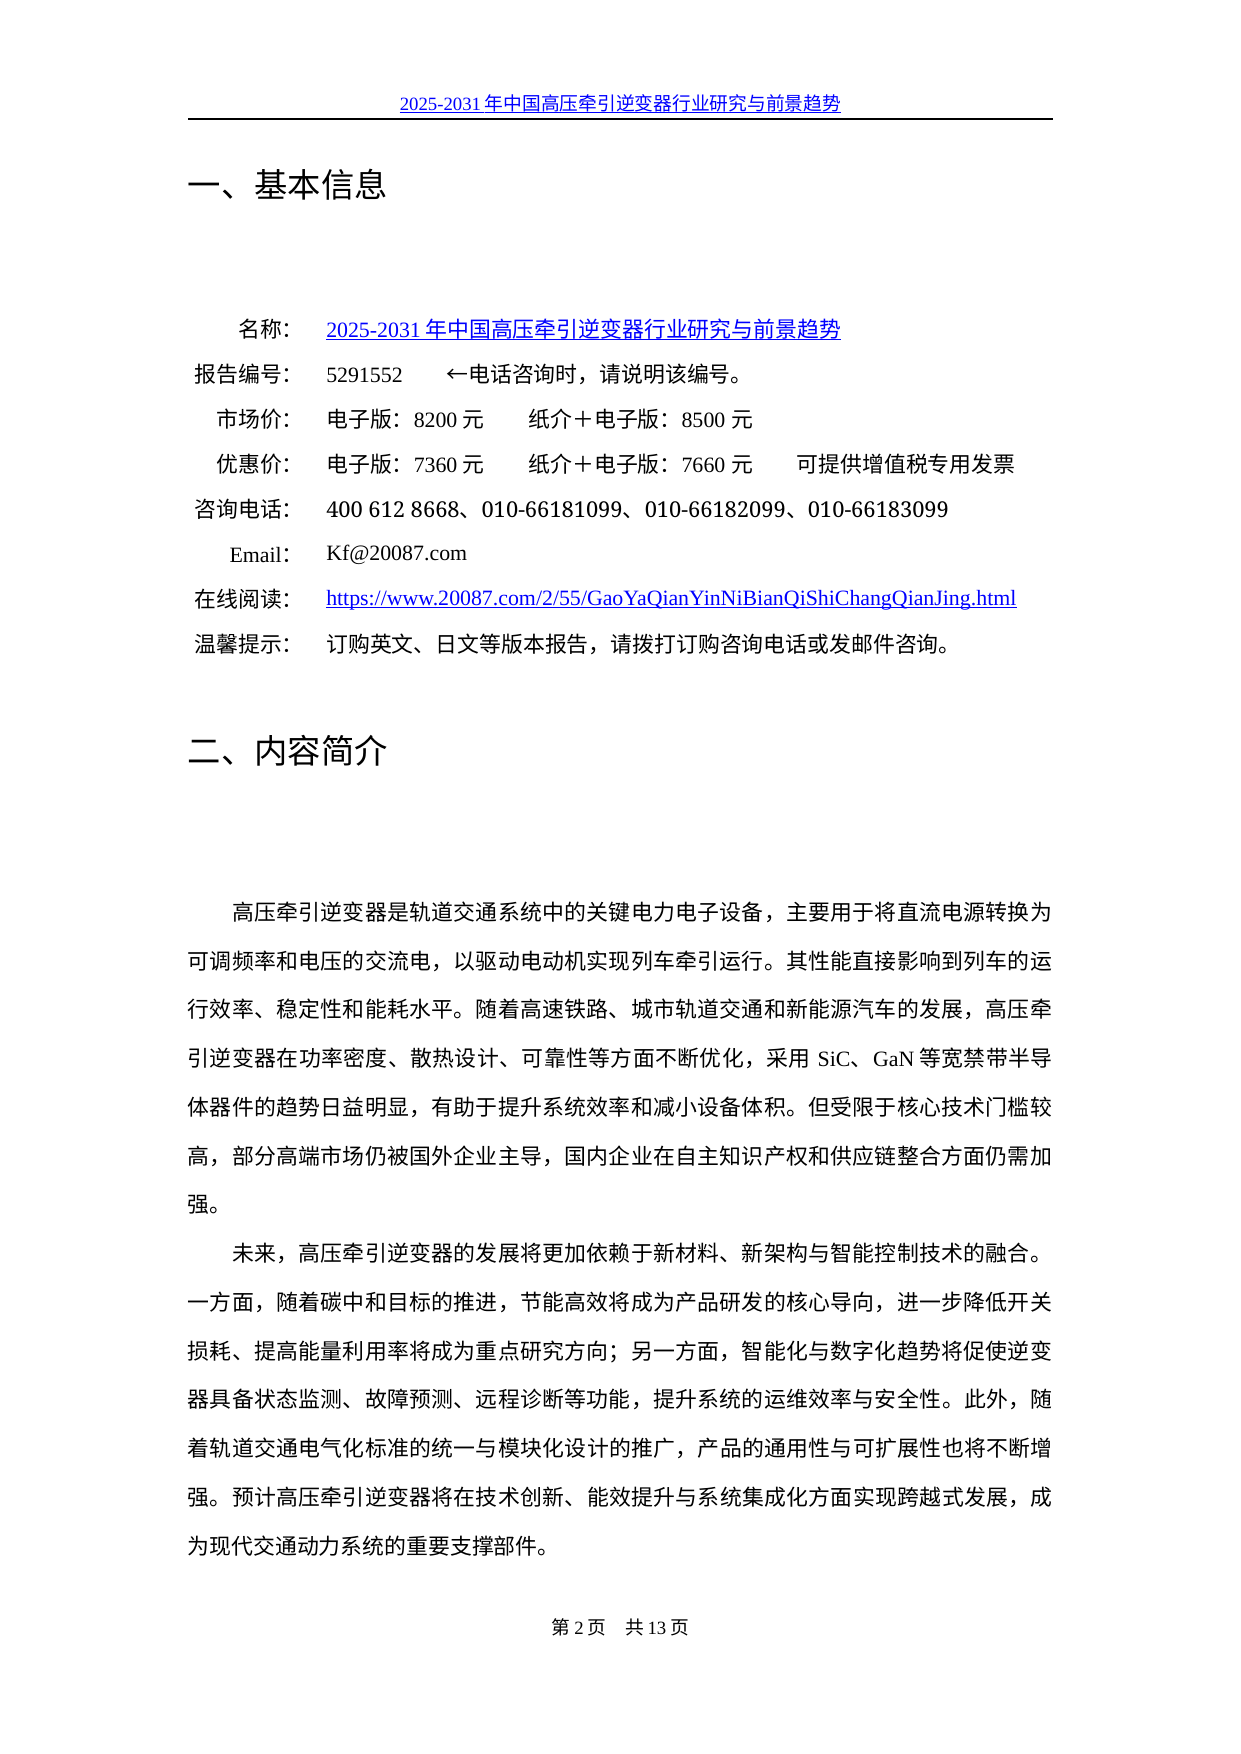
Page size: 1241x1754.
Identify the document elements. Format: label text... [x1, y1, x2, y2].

table_cell Kf@20087.com [315, 537, 1073, 582]
table_cell 报告编号： [167, 357, 315, 402]
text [187, 894, 1053, 1561]
title 二、内容简介 [187, 717, 1053, 782]
table_cell 订购英文、日文等版本报告，请拨打订购咨询电话或发邮件咨询。 [315, 627, 1073, 672]
table_header 2025-2031年中国高压牵引逆变器行业研究与前景趋势 [315, 312, 1073, 357]
table_cell 400 612 8668、010-66181099、010-66182099、010-66183099 [315, 492, 1073, 537]
table_cell 咨询电话： [167, 492, 315, 537]
title 一、基本信息 [187, 150, 1053, 215]
table_cell [315, 582, 1073, 627]
table_cell 优惠价： [167, 447, 315, 492]
table_cell 温馨提示： [167, 627, 315, 672]
table_cell 电子版：7360 元 纸介＋电子版：7660 元 可提供增值税专用发票 [315, 447, 1073, 492]
table_cell 市场价： [167, 402, 315, 447]
table_cell 5291552 ←电话咨询时，请说明该编号。 [315, 357, 1073, 402]
table_cell Email： [167, 537, 315, 582]
table_header 名称： [167, 312, 315, 357]
table_cell 电子版：8200 元 纸介＋电子版：8500 元 [315, 402, 1073, 447]
table_cell 在线阅读： [167, 582, 315, 627]
